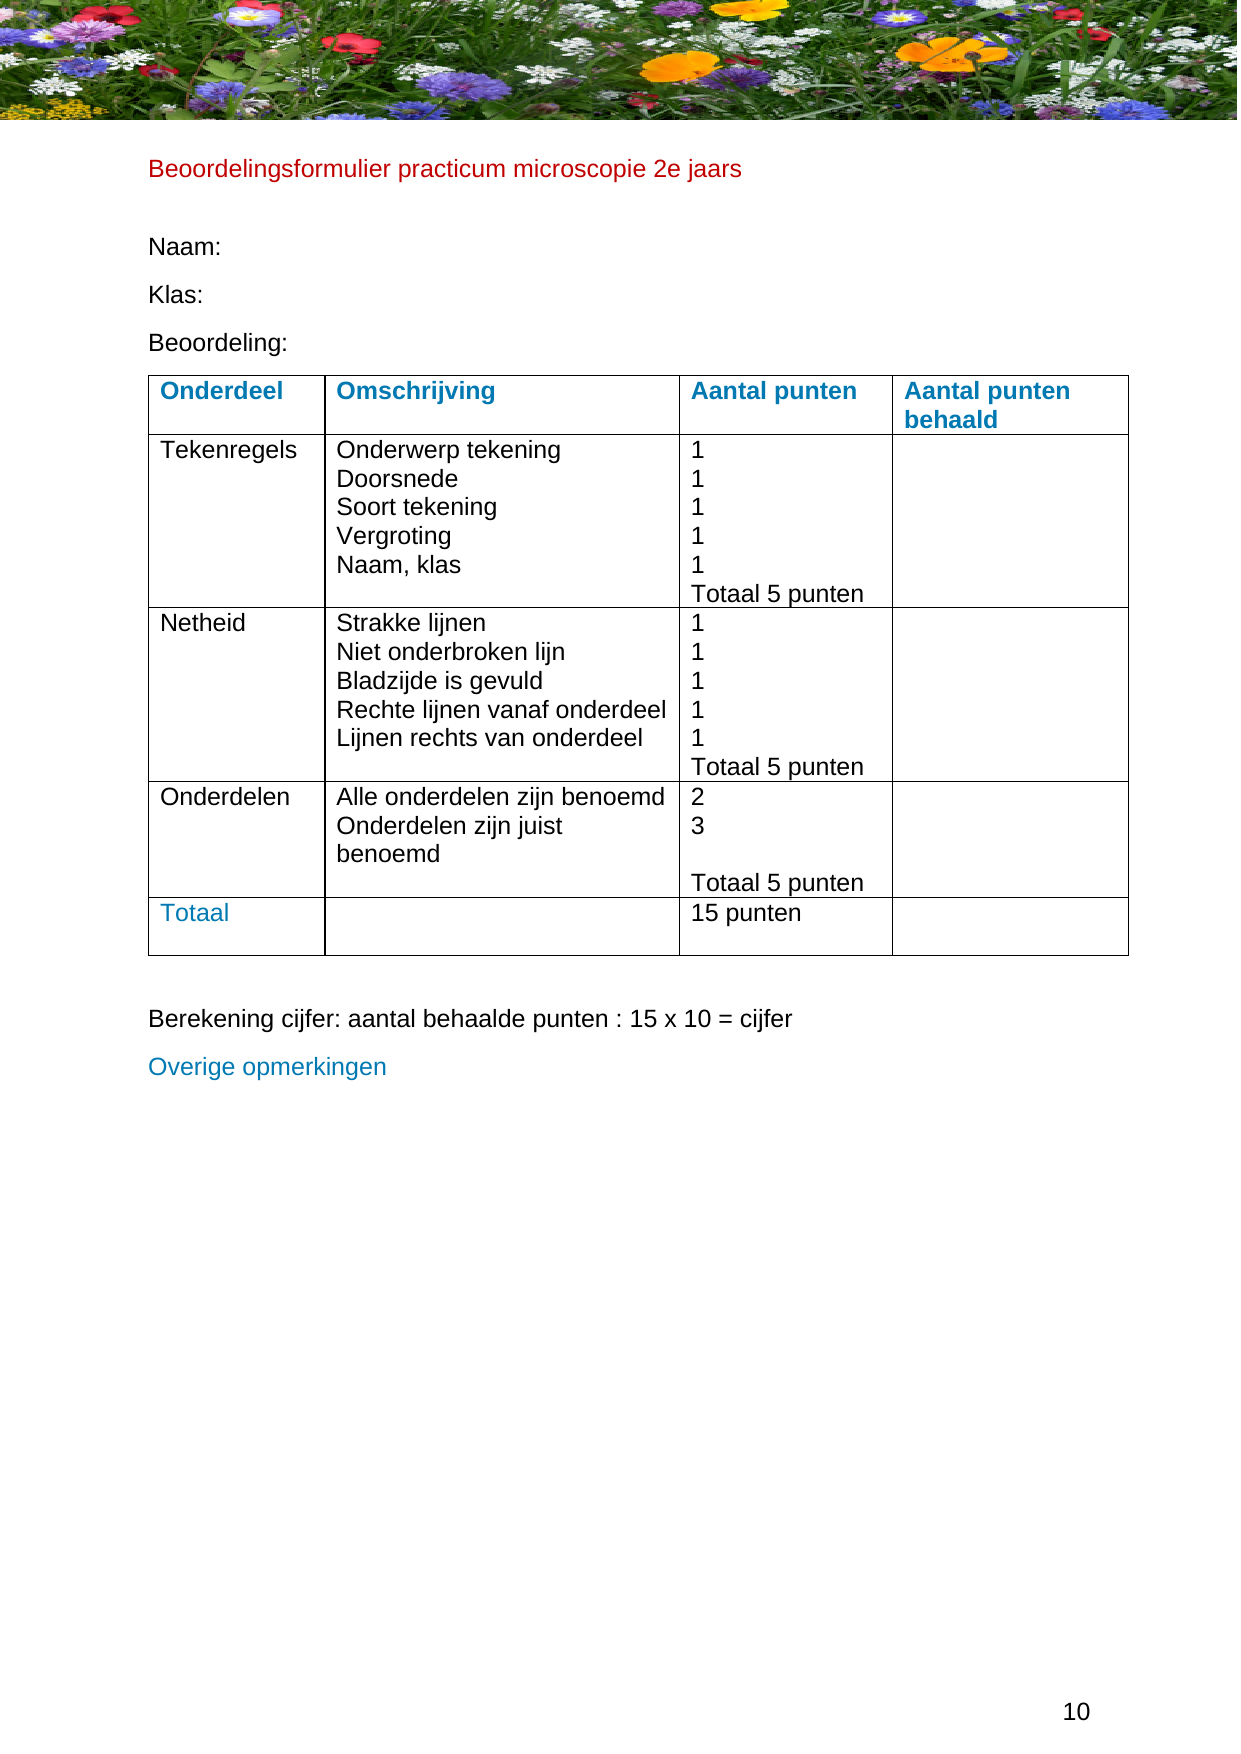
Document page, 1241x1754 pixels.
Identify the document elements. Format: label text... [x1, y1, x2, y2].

table_cell Tekenregels [149, 435, 324, 607]
table_cell [893, 782, 1128, 897]
table_header Omschrijving [326, 376, 679, 434]
table_cell 15 punten [680, 898, 892, 955]
table_cell Netheid [149, 608, 324, 781]
table_cell Strakke lijnen Niet onderbroken lijn Bladzijde is gevuld Rechte lijnen vanaf onderdeel Lijnen rechts van onderdeel [326, 608, 679, 781]
text Beoordeling: [148, 327, 1090, 356]
table_cell [893, 898, 1128, 955]
table_cell Onderdelen [149, 782, 324, 897]
text Klas: [148, 280, 1090, 308]
table_cell Alle onderdelen zijn benoemd Onderdelen zijn juist benoemd [326, 782, 679, 897]
table_cell 1 1 1 1 1 Totaal 5 punten [680, 608, 892, 781]
table_cell [893, 608, 1128, 781]
picture [0, 0, 1241, 120]
table_cell 2 3 Totaal 5 punten [680, 782, 892, 897]
table_cell Onderwerp tekening Doorsnede Soort tekening Vergroting Naam, klas [326, 435, 679, 607]
text Overige opmerkingen [148, 1052, 1090, 1081]
table_cell [326, 898, 679, 955]
subtitle Beoordelingsformulier practicum microscopie 2e jaars [148, 154, 1090, 183]
text Berekening cijfer: aantal behaalde punten : 15 x 10 = cijfer [148, 1004, 1090, 1033]
table_header Onderdeel [149, 376, 324, 434]
table_cell Totaal [149, 898, 324, 955]
table_header Aantal punten behaald [893, 376, 1128, 434]
table_cell 1 1 1 1 1 Totaal 5 punten [680, 435, 892, 607]
table_cell [893, 435, 1128, 607]
table_header Aantal punten [680, 376, 892, 434]
text Naam: [148, 232, 1090, 261]
